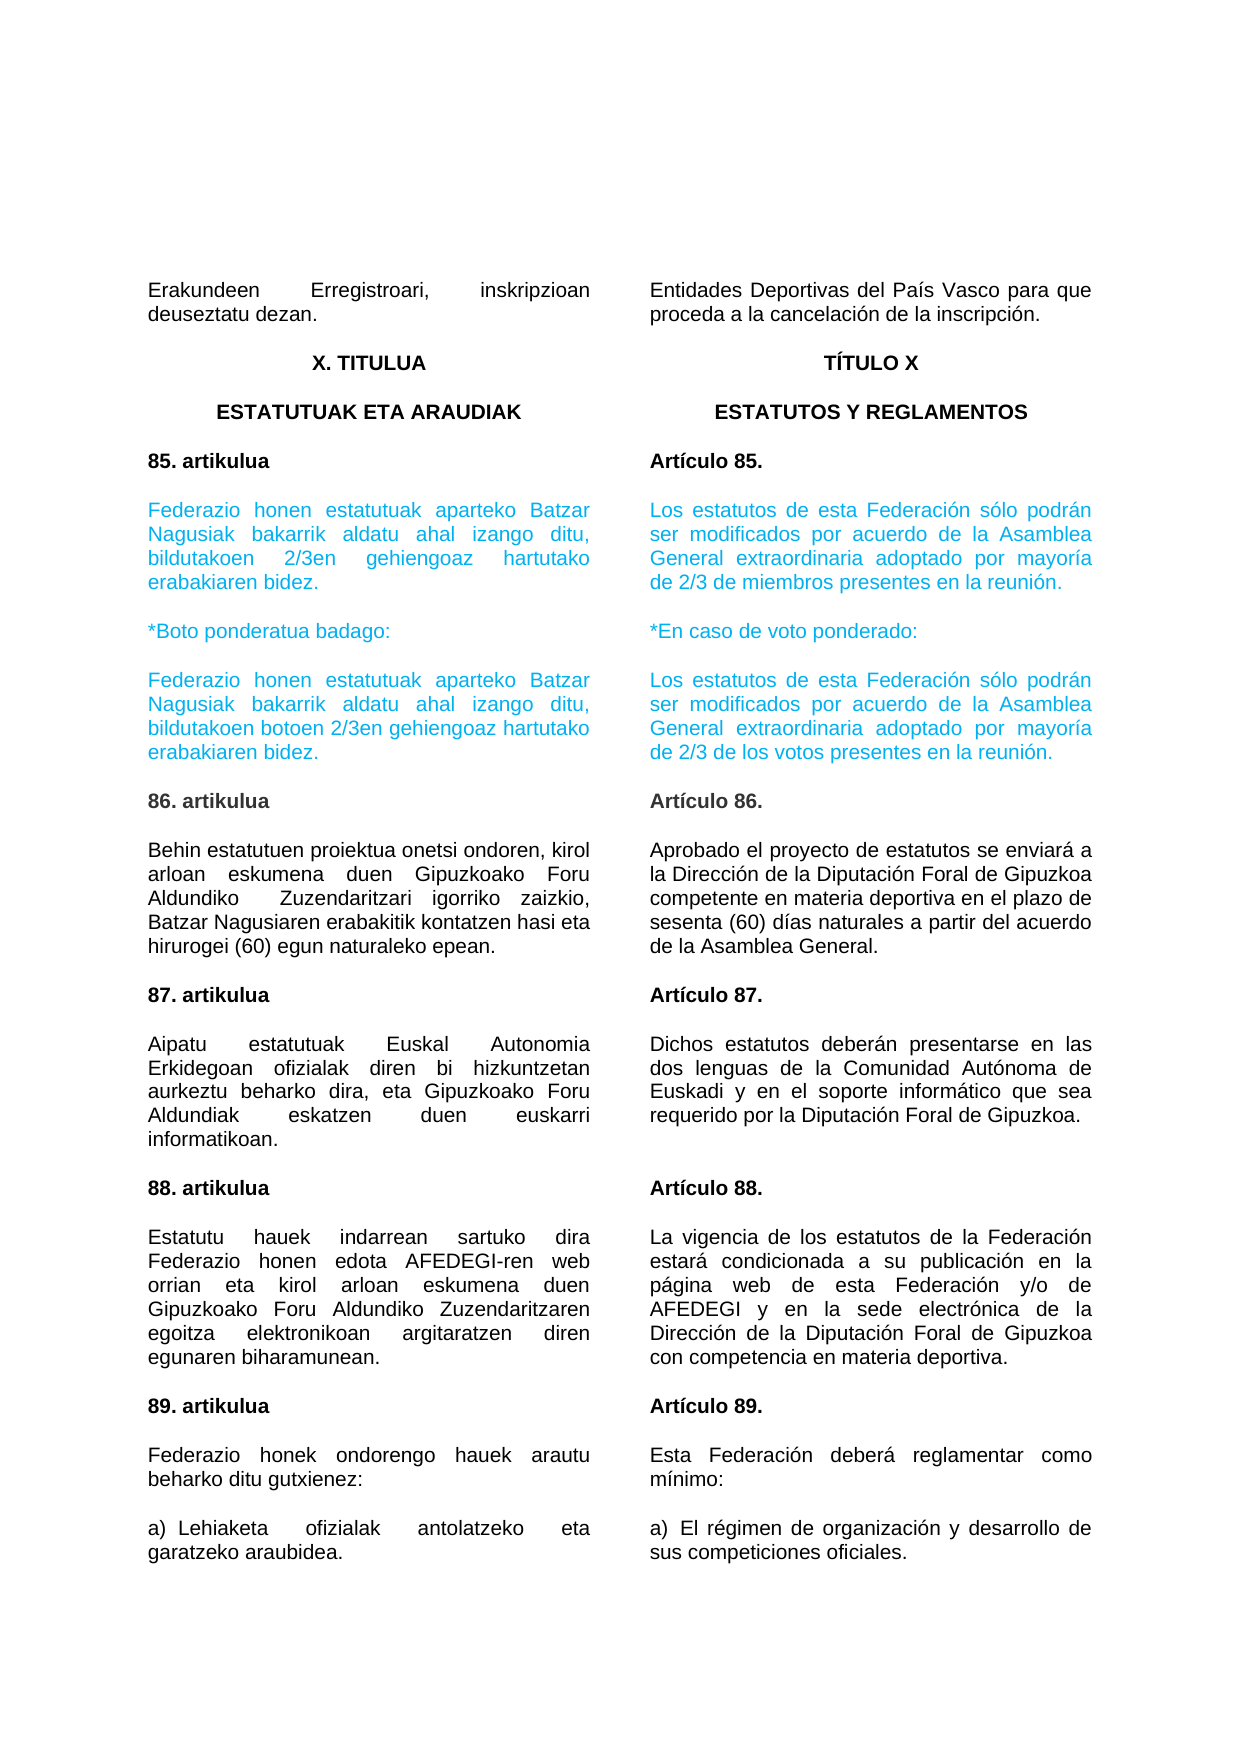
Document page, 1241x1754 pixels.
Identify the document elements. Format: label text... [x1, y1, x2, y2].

table_cell Estatutu hauek indarrean sartuko dira Federazio honen edota AFEDEGI-ren web orrian eta kirol arloan eskumena duen Gipuzkoako Foru Aldundiko Zuzendaritzaren egoitza elektronikoan argitaratzen diren egunaren biharamunean. [118, 1213, 620, 1381]
table_cell Aprobado el proyecto de estatutos se enviará a la Dirección de la Diputación Foral de Gipuzkoa competente en materia deportiva en el plazo de sesenta (60) días naturales a partir del acuerdo de la Asamblea General. [620, 825, 1122, 970]
table_cell a) Lehiaketa ofizialak antolatzeko eta garatzeko araubidea. [118, 1503, 620, 1576]
table_cell Dichos estatutos deberán presentarse en las dos lenguas de la Comunidad Autónoma de Euskadi y en el soporte informático que sea requerido por la Diputación Foral de Gipuzkoa. [620, 1019, 1122, 1164]
table_cell Federazio honek ondorengo hauek arautu beharko ditu gutxienez: [118, 1430, 620, 1503]
table_cell *Boto ponderatua badago: [118, 606, 620, 655]
table_cell Esta Federación deberá reglamentar como mínimo: [620, 1430, 1122, 1503]
table_cell Artículo 87. [620, 970, 1122, 1019]
table_cell La vigencia de los estatutos de la Federación estará condicionada a su publicación en la página web de esta Federación y/o de AFEDEGI y en la sede electrónica de la Dirección de la Diputación Foral de Gipuzkoa con competencia en materia deportiva. [620, 1213, 1122, 1381]
table_cell Federazio honen estatutuak aparteko Batzar Nagusiak bakarrik aldatu ahal izango ditu, bildutakoen 2/3en gehiengoaz hartutako erabakiaren bidez. [118, 486, 620, 606]
table_cell Artículo 86. [620, 776, 1122, 825]
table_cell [118, 266, 620, 339]
table_cell TÍTULO X [620, 339, 1122, 388]
table_cell Behin estatutuen proiektua onetsi ondoren, kirol arloan eskumena duen Gipuzkoako Foru Aldundiko Zuzendaritzari igorriko zaizkio, Batzar Nagusiaren erabakitik kontatzen hasi eta hirurogei (60) egun naturaleko epean. [118, 825, 620, 970]
table_cell ESTATUTOS Y REGLAMENTOS [620, 388, 1122, 437]
table_cell Artículo 89. [620, 1381, 1122, 1430]
table_cell a) El régimen de organización y desarrollo de sus competiciones oficiales. [620, 1503, 1122, 1576]
table_cell Los estatutos de esta Federación sólo podrán ser modificados por acuerdo de la Asamblea General extraordinaria adoptado por mayoría de 2/3 de los votos presentes en la reunión. [620, 655, 1122, 776]
table_cell Artículo 85. [620, 437, 1122, 486]
table_cell Aipatu estatutuak Euskal Autonomia Erkidegoan ofizialak diren bi hizkuntzetan aurkeztu beharko dira, eta Gipuzkoako Foru Aldundiak eskatzen duen euskarri informatikoan. [118, 1019, 620, 1164]
table_cell 85. artikulua [118, 437, 620, 486]
table_cell ESTATUTUAK ETA ARAUDIAK [118, 388, 620, 437]
table_cell 88. artikulua [118, 1164, 620, 1213]
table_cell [620, 266, 1122, 339]
table_cell 89. artikulua [118, 1381, 620, 1430]
table_cell 86. artikulua [118, 776, 620, 825]
table_cell Artículo 88. [620, 1164, 1122, 1213]
table_cell 87. artikulua [118, 970, 620, 1019]
table_cell Federazio honen estatutuak aparteko Batzar Nagusiak bakarrik aldatu ahal izango ditu, bildutakoen botoen 2/3en gehiengoaz hartutako erabakiaren bidez. [118, 655, 620, 776]
table_cell *En caso de voto ponderado: [620, 606, 1122, 655]
table_cell Los estatutos de esta Federación sólo podrán ser modificados por acuerdo de la Asamblea General extraordinaria adoptado por mayoría de 2/3 de miembros presentes en la reunión. [620, 486, 1122, 606]
table_cell X. TITULUA [118, 339, 620, 388]
